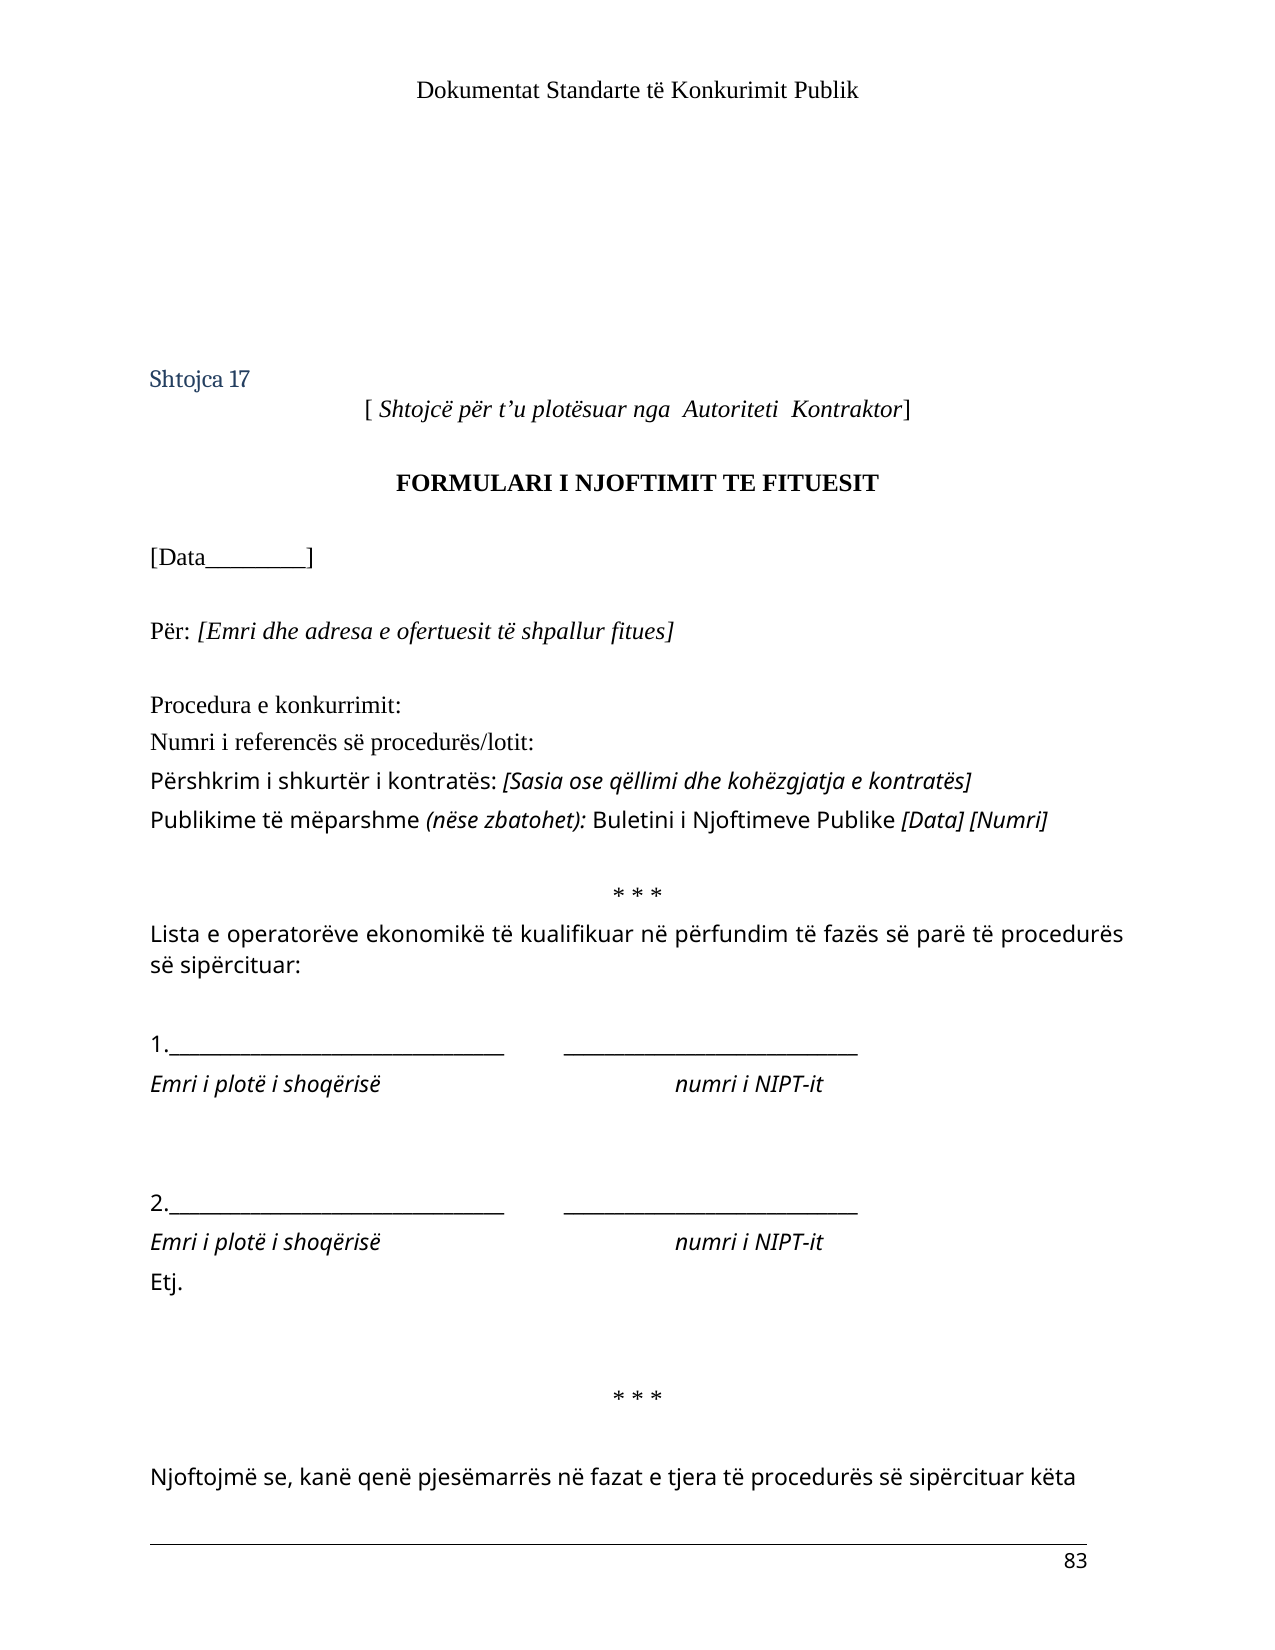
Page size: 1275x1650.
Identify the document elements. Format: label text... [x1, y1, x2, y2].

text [150, 1461, 1125, 1492]
text Numri i referencës së procedurës/lotit: [150, 727, 1125, 756]
list * * * [150, 881, 1125, 909]
text 1._________________________________ _____________________________ [150, 1028, 1125, 1059]
text FORMULARI I NJOFTIMIT TE FITUESIT [150, 468, 1125, 497]
text Publikime të mëparshme (nëse zbatohet): Buletini i Njoftimeve Publike [Data] [Numri] [150, 804, 1125, 835]
text Procedura e konkurrimit: [150, 690, 1125, 719]
text [ Shtojcë për t’u plotësuar nga Autoriteti Kontraktor] [150, 394, 1125, 422]
text 2._________________________________ _____________________________ [150, 1187, 1125, 1218]
text Përshkrim i shkurtër i kontratës: [Sasia ose qëllimi dhe kohëzgjatja e kontratës] [150, 764, 1125, 796]
list * * * [150, 1384, 1125, 1413]
text Emri i plotë i shoqërisë numri i NIPT-it [150, 1068, 1125, 1099]
text Lista e operatorëve ekonomikë të kualifikuar në përfundim të fazës së parë të procedurës së sipërcituar: [150, 918, 1125, 980]
text Emri i plotë i shoqërisë numri i NIPT-it [150, 1226, 1125, 1257]
text Etj. [150, 1266, 1125, 1297]
text Për: [Emri dhe adresa e ofertuesit të shpallur fitues] [150, 616, 1125, 645]
subtitle Shtojca 17 [150, 365, 1125, 394]
text [Data________] [150, 542, 1125, 571]
